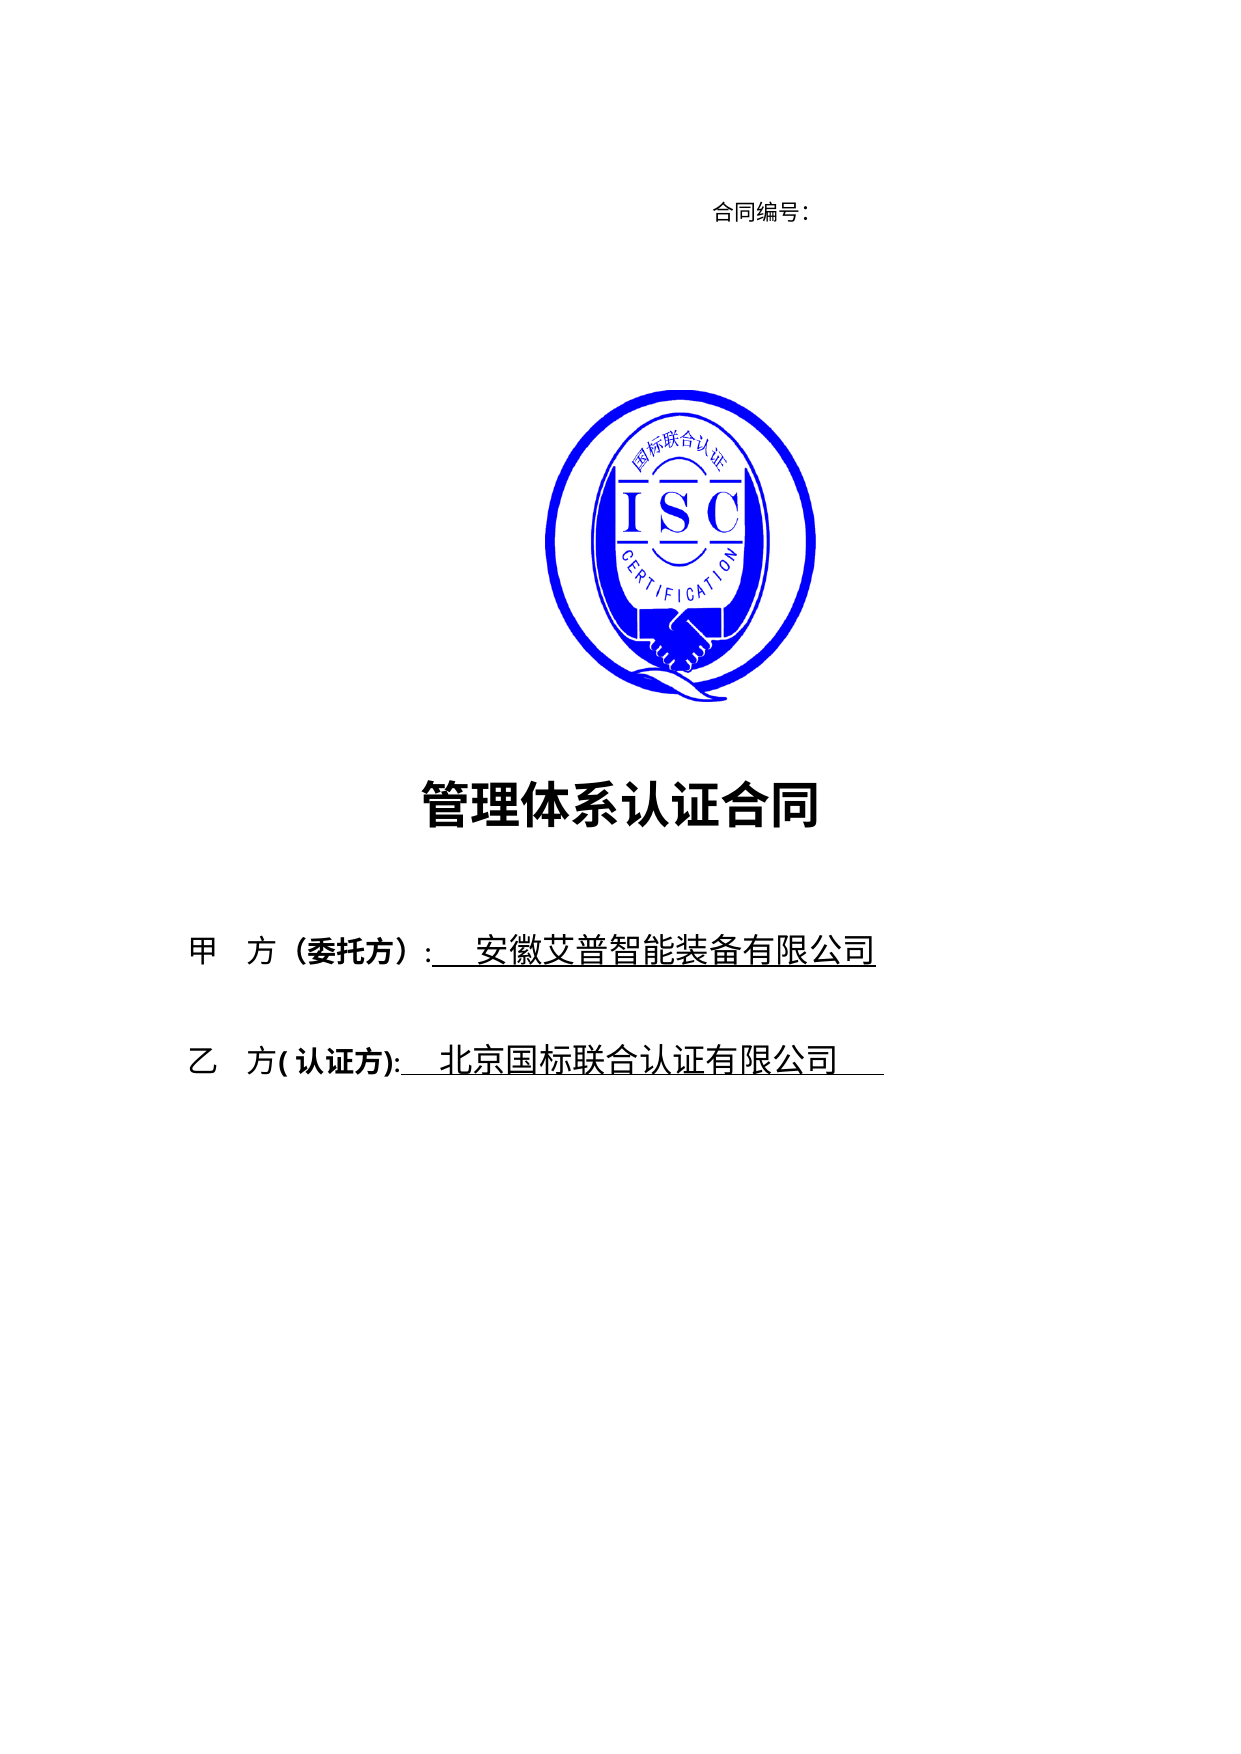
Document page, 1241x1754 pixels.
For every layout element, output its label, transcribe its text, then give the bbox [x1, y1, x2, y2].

text 甲 方（委托方）: 安徽艾普智能装备有限公司 [187, 915, 1053, 980]
text 合同编号： [187, 194, 1053, 227]
text 管理体系认证合同 [187, 753, 1053, 850]
picture [545, 390, 827, 702]
text 乙 方( 认证方): 北京国标联合认证有限公司 [187, 1025, 1053, 1090]
